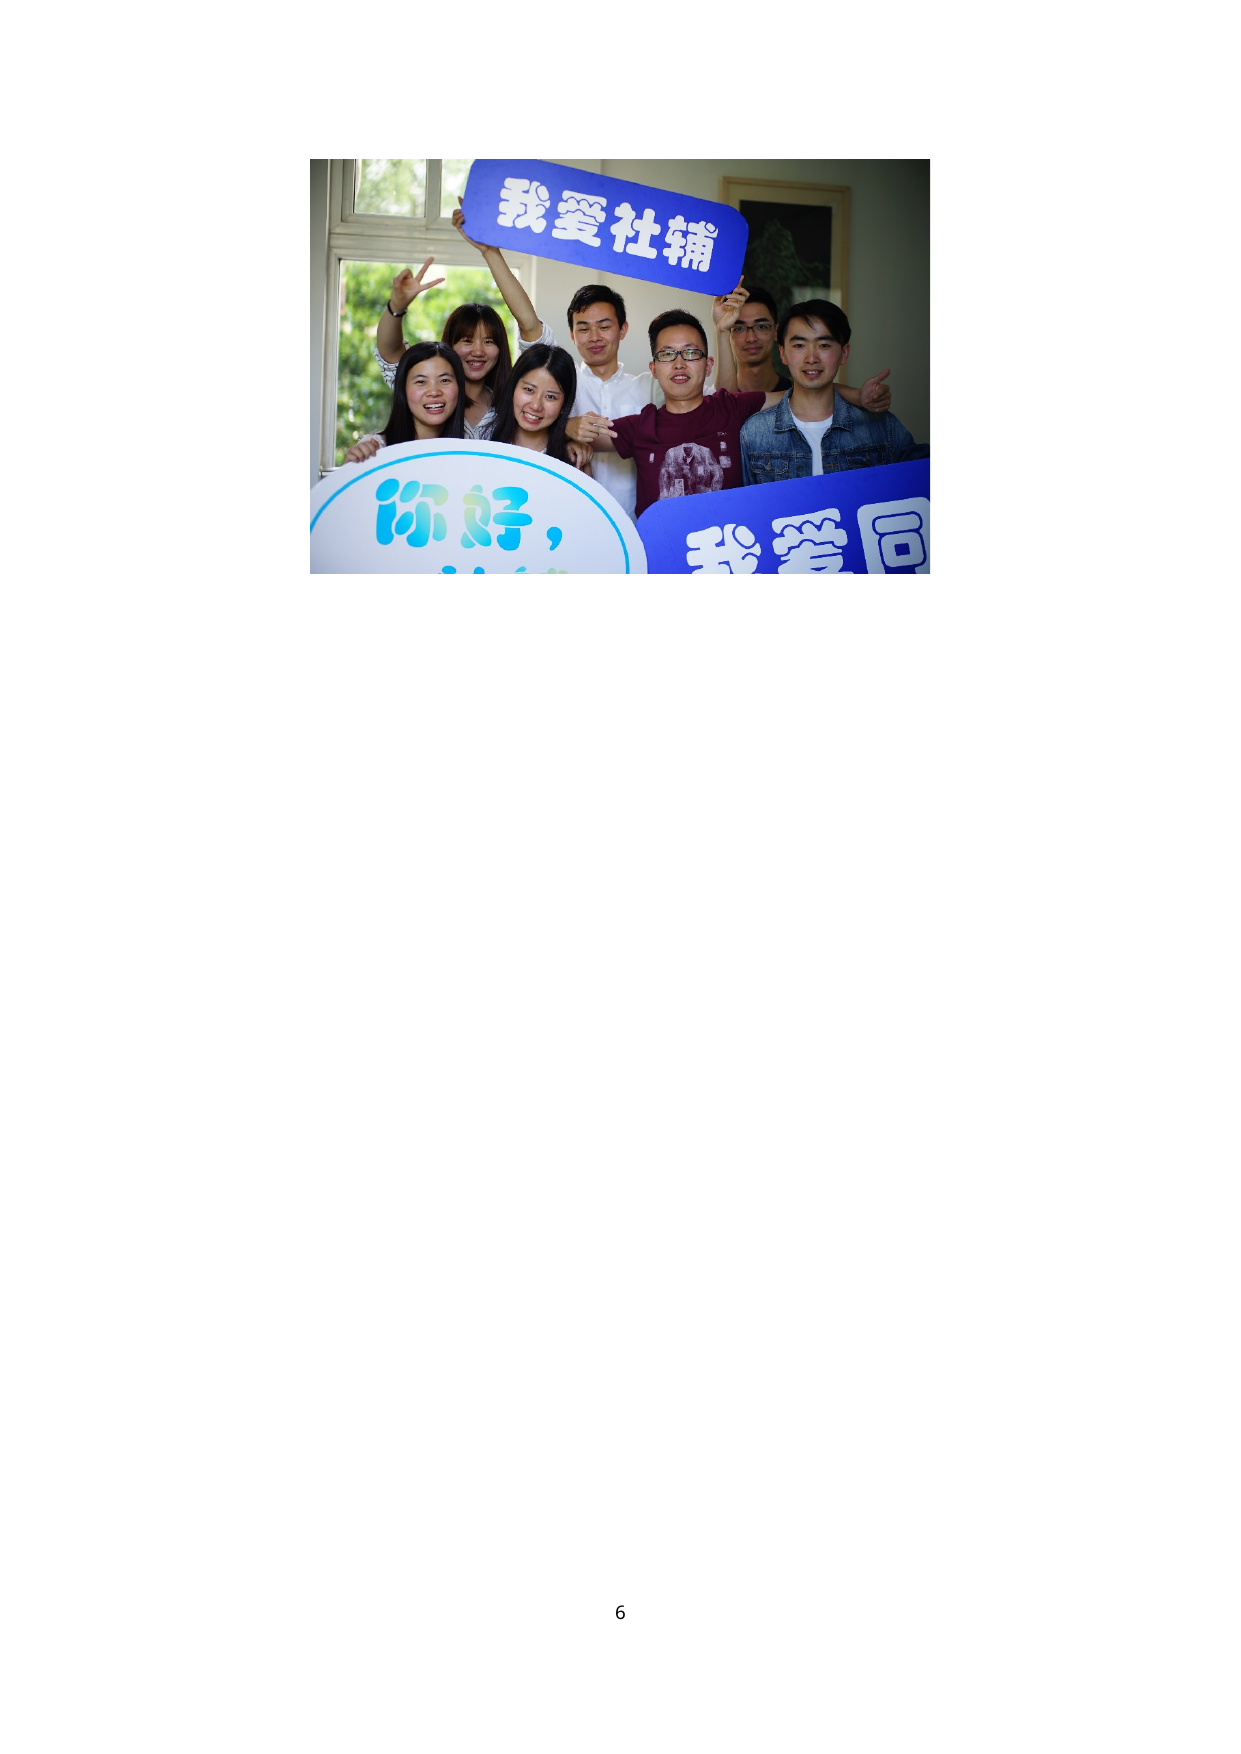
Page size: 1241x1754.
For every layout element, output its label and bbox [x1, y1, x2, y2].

picture [310, 455, 626, 574]
picture [310, 159, 931, 574]
